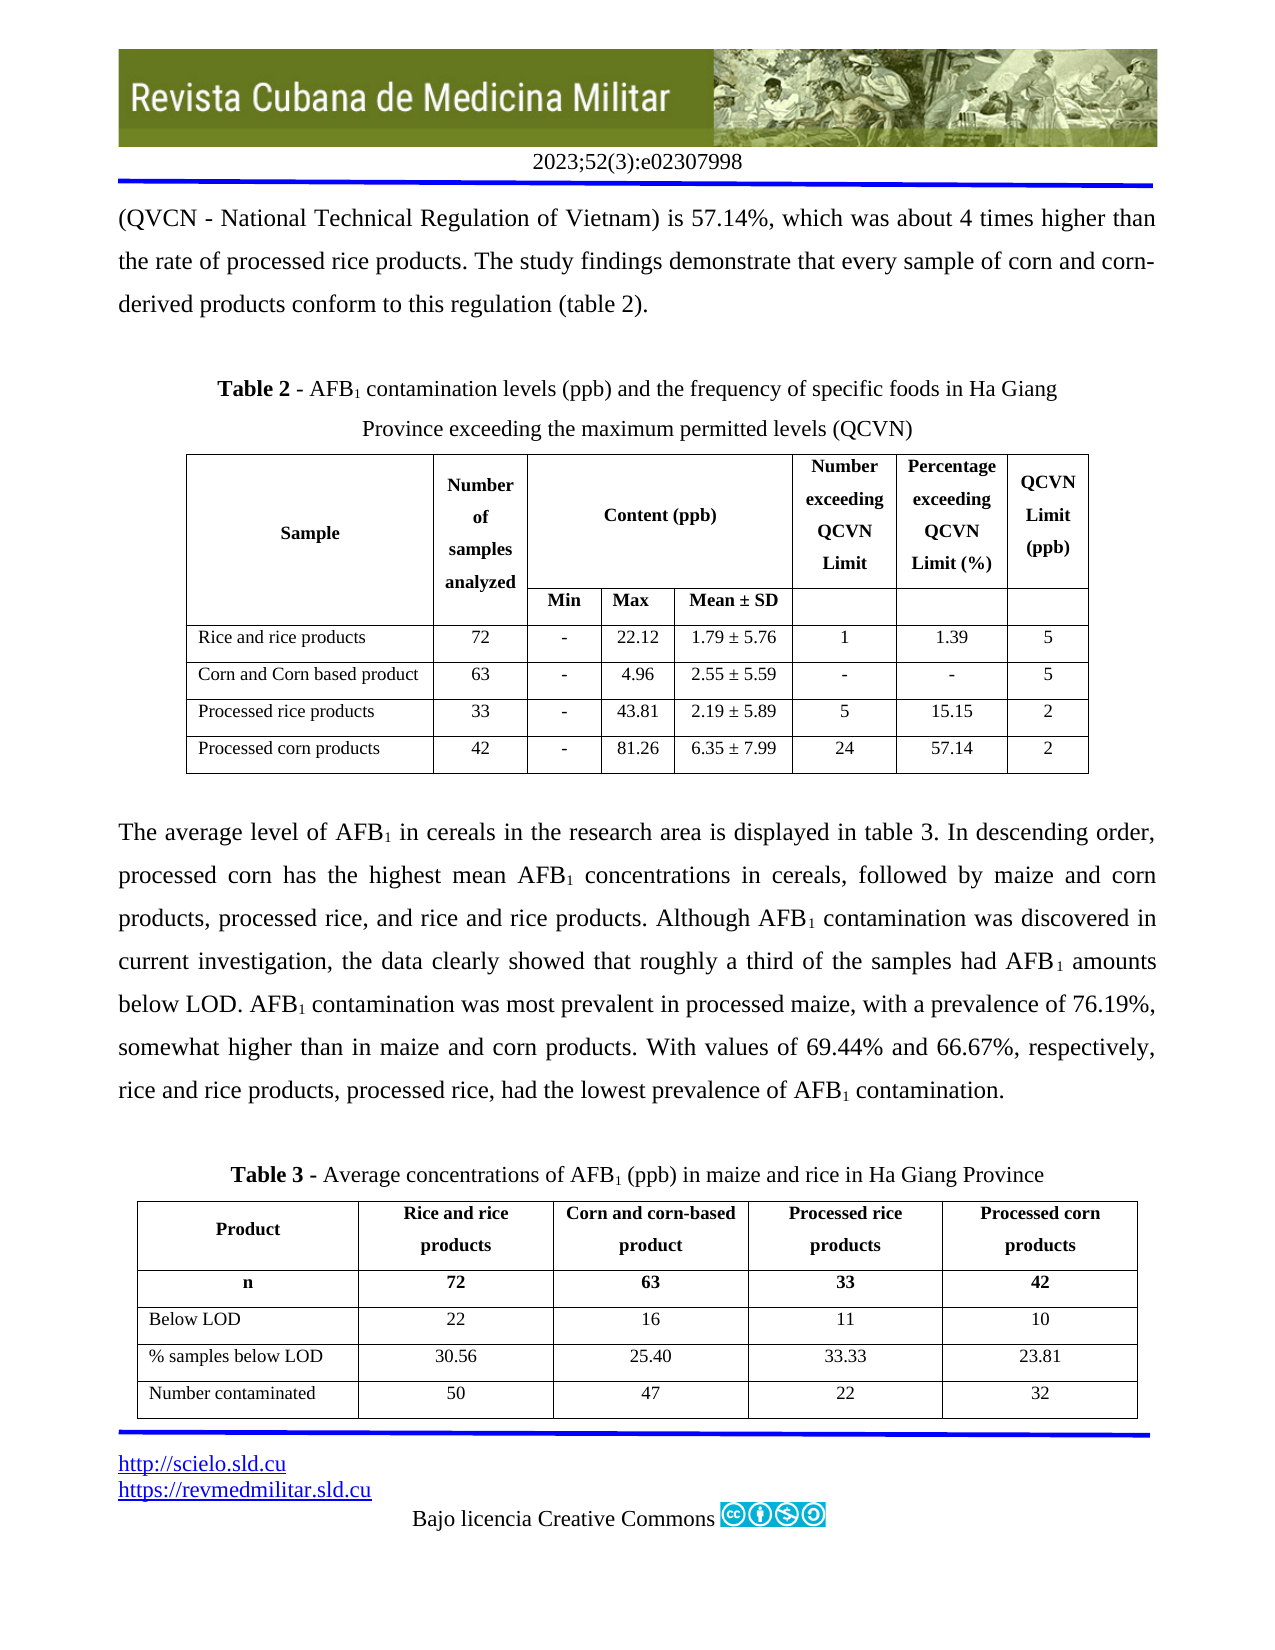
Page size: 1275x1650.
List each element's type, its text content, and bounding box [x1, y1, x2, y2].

table_cell Mean ± SD [675, 589, 792, 625]
text Table 2 - AFB1 contamination levels (ppb) and the frequency of specific foods in Ha Giang [118, 375, 1157, 402]
text Table 3 - Average concentrations of AFB1 (ppb) in maize and rice in Ha Giang Province [118, 1162, 1157, 1188]
table_header Percentage exceeding QCVN Limit (%) [897, 455, 1007, 588]
table_cell [897, 589, 1007, 625]
table_header Number exceeding QCVN Limit [793, 455, 896, 588]
table_cell 16 [554, 1308, 748, 1344]
table_header Rice and rice products [359, 1202, 553, 1270]
table_cell 2 [1008, 700, 1088, 736]
table_cell 2 [1008, 737, 1088, 772]
table_cell [793, 589, 896, 625]
table_cell % samples below LOD [138, 1345, 358, 1381]
picture [720, 1502, 826, 1527]
table_cell 22.12 [602, 626, 674, 662]
table_cell 63 [554, 1271, 748, 1307]
table_cell - [528, 737, 601, 772]
table_cell 43.81 [602, 700, 674, 736]
text Province exceeding the maximum permitted levels (QCVN) [118, 415, 1157, 441]
table_cell 4.96 [602, 663, 674, 699]
table_cell [1008, 589, 1088, 625]
table_cell - [528, 700, 601, 736]
table_cell 33 [749, 1271, 942, 1307]
table_header Processed corn products [943, 1202, 1137, 1270]
table_cell 1.39 [897, 626, 1007, 662]
table_cell 5 [1008, 626, 1088, 662]
table_cell 32 [943, 1382, 1137, 1418]
table_cell Number contaminated [138, 1382, 358, 1418]
table_cell Min [528, 589, 601, 625]
table_cell n [138, 1271, 358, 1307]
table_cell 50 [359, 1382, 553, 1418]
table_header Content (ppb) [528, 455, 792, 588]
picture [118, 49, 1158, 147]
table_cell - [793, 663, 896, 699]
table_cell 24 [793, 737, 896, 772]
table_header Sample [187, 455, 433, 625]
text The average level of AFB1 in cereals in the research area is displayed in table 3. In descending order, processed corn has the highest mean AFB1 concentrations in cereals, followed by maize and corn products, processed rice, and rice and rice products. Although AFB1 contamination was discovered in current investigation, the data clearly showed that roughly a third of the samples had AFB1 amounts below LOD. AFB1 contamination was most prevalent in processed maize, with a prevalence of 76.19%, somewhat higher than in maize and corn products. With values of 69.44% and 66.67%, respectively, rice and rice products, processed rice, had the lowest prevalence of AFB1 contamination. [118, 817, 1157, 1104]
table_cell 15.15 [897, 700, 1007, 736]
table_cell Max [602, 589, 674, 625]
table_cell Processed rice products [187, 700, 433, 736]
table_cell 10 [943, 1308, 1137, 1344]
table_cell 23.81 [943, 1345, 1137, 1381]
table_header Number of samples analyzed [434, 455, 527, 625]
table_cell 81.26 [602, 737, 674, 772]
table_cell Processed corn products [187, 737, 433, 772]
table_cell 30.56 [359, 1345, 553, 1381]
table_cell 47 [554, 1382, 748, 1418]
table_cell 63 [434, 663, 527, 699]
table_cell 1 [793, 626, 896, 662]
table_cell 33.33 [749, 1345, 942, 1381]
table_header Corn and corn-based product [554, 1202, 748, 1270]
table_cell - [528, 626, 601, 662]
table_cell 42 [434, 737, 527, 772]
table_cell 57.14 [897, 737, 1007, 772]
table_cell 2.19 ± 5.89 [675, 700, 792, 736]
table_cell 2.55 ± 5.59 [675, 663, 792, 699]
table_cell 5 [1008, 663, 1088, 699]
table_cell 22 [749, 1382, 942, 1418]
table_header QCVN Limit (ppb) [1008, 455, 1088, 588]
table_cell 6.35 ± 7.99 [675, 737, 792, 772]
table_cell 72 [434, 626, 527, 662]
table_cell 5 [793, 700, 896, 736]
table_cell 1.79 ± 5.76 [675, 626, 792, 662]
table_header Product [138, 1202, 358, 1270]
table_cell 25.40 [554, 1345, 748, 1381]
table_cell Rice and rice products [187, 626, 433, 662]
table_cell 22 [359, 1308, 553, 1344]
table_cell 33 [434, 700, 527, 736]
table_cell 11 [749, 1308, 942, 1344]
table_cell Corn and Corn based product [187, 663, 433, 699]
table_cell Below LOD [138, 1308, 358, 1344]
table_cell - [897, 663, 1007, 699]
table_cell 42 [943, 1271, 1137, 1307]
table_cell - [528, 663, 601, 699]
table_header Processed rice products [749, 1202, 942, 1270]
table_cell 72 [359, 1271, 553, 1307]
